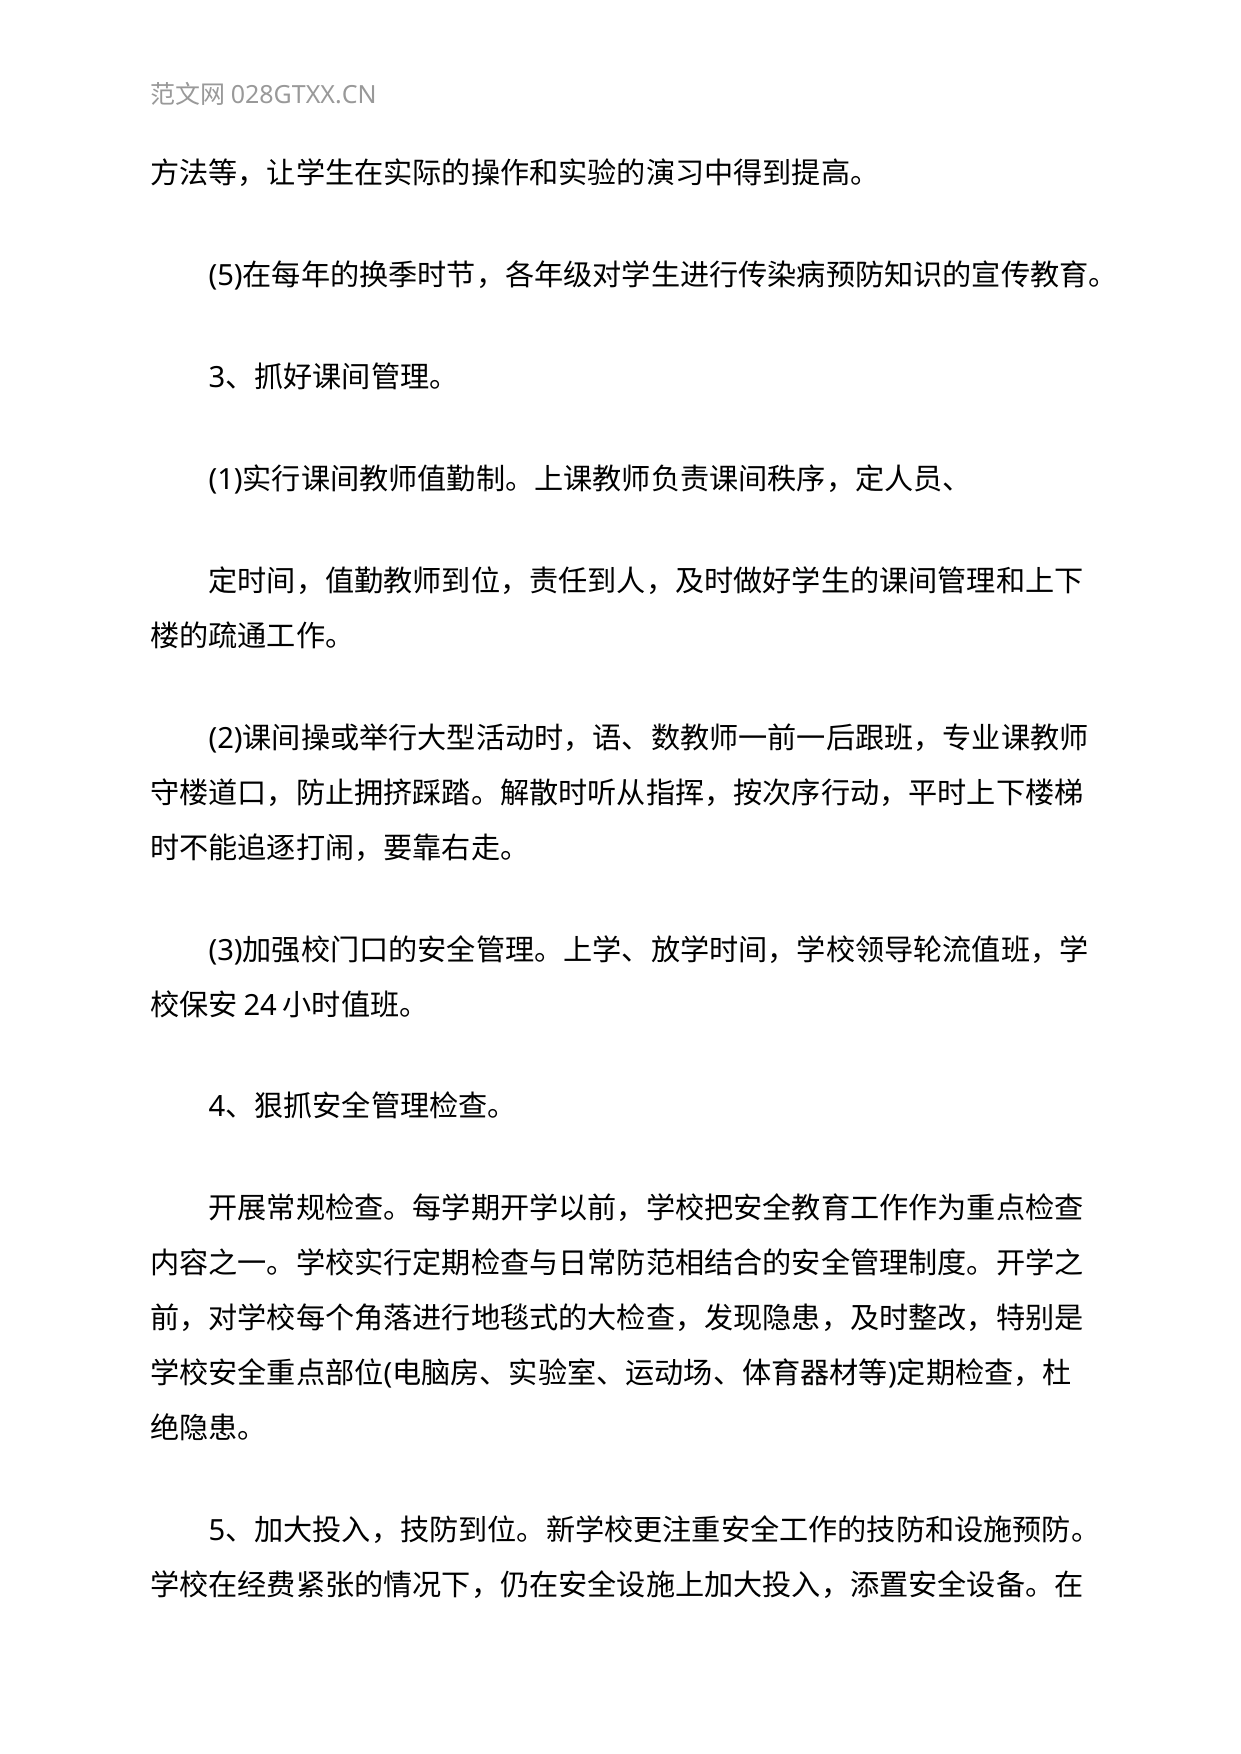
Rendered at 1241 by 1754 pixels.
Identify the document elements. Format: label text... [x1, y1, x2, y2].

text (3)加强校门口的安全管理。上学、放学时间，学校领导轮流值班，学校保安24小时值班。 [150, 926, 1090, 1023]
text (1)实行课间教师值勤制。上课教师负责课间秩序，定人员、 [150, 456, 1090, 498]
text 3、抓好课间管理。 [150, 354, 1090, 396]
text 定时间，值勤教师到位，责任到人，及时做好学生的课间管理和上下楼的疏通工作。 [150, 558, 1090, 655]
text 开展常规检查。每学期开学以前，学校把安全教育工作作为重点检查内容之一。学校实行定期检查与日常防范相结合的安全管理制度。开学之前，对学校每个角落进行地毯式的大检查，发现隐患，及时整改，特别是学校安全重点部位(电脑房、实验室、运动场、体育器材等)定期检查，杜绝隐患。 [150, 1185, 1090, 1447]
text (5)在每年的换季时节，各年级对学生进行传染病预防知识的宣传教育。 [150, 252, 1090, 294]
text 4、狠抓安全管理检查。 [150, 1083, 1090, 1125]
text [150, 1506, 1090, 1604]
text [150, 150, 1090, 192]
text (2)课间操或举行大型活动时，语、数教师一前一后跟班，专业课教师守楼道口，防止拥挤踩踏。解散时听从指挥，按次序行动，平时上下楼梯时不能追逐打闹，要靠右走。 [150, 714, 1090, 867]
